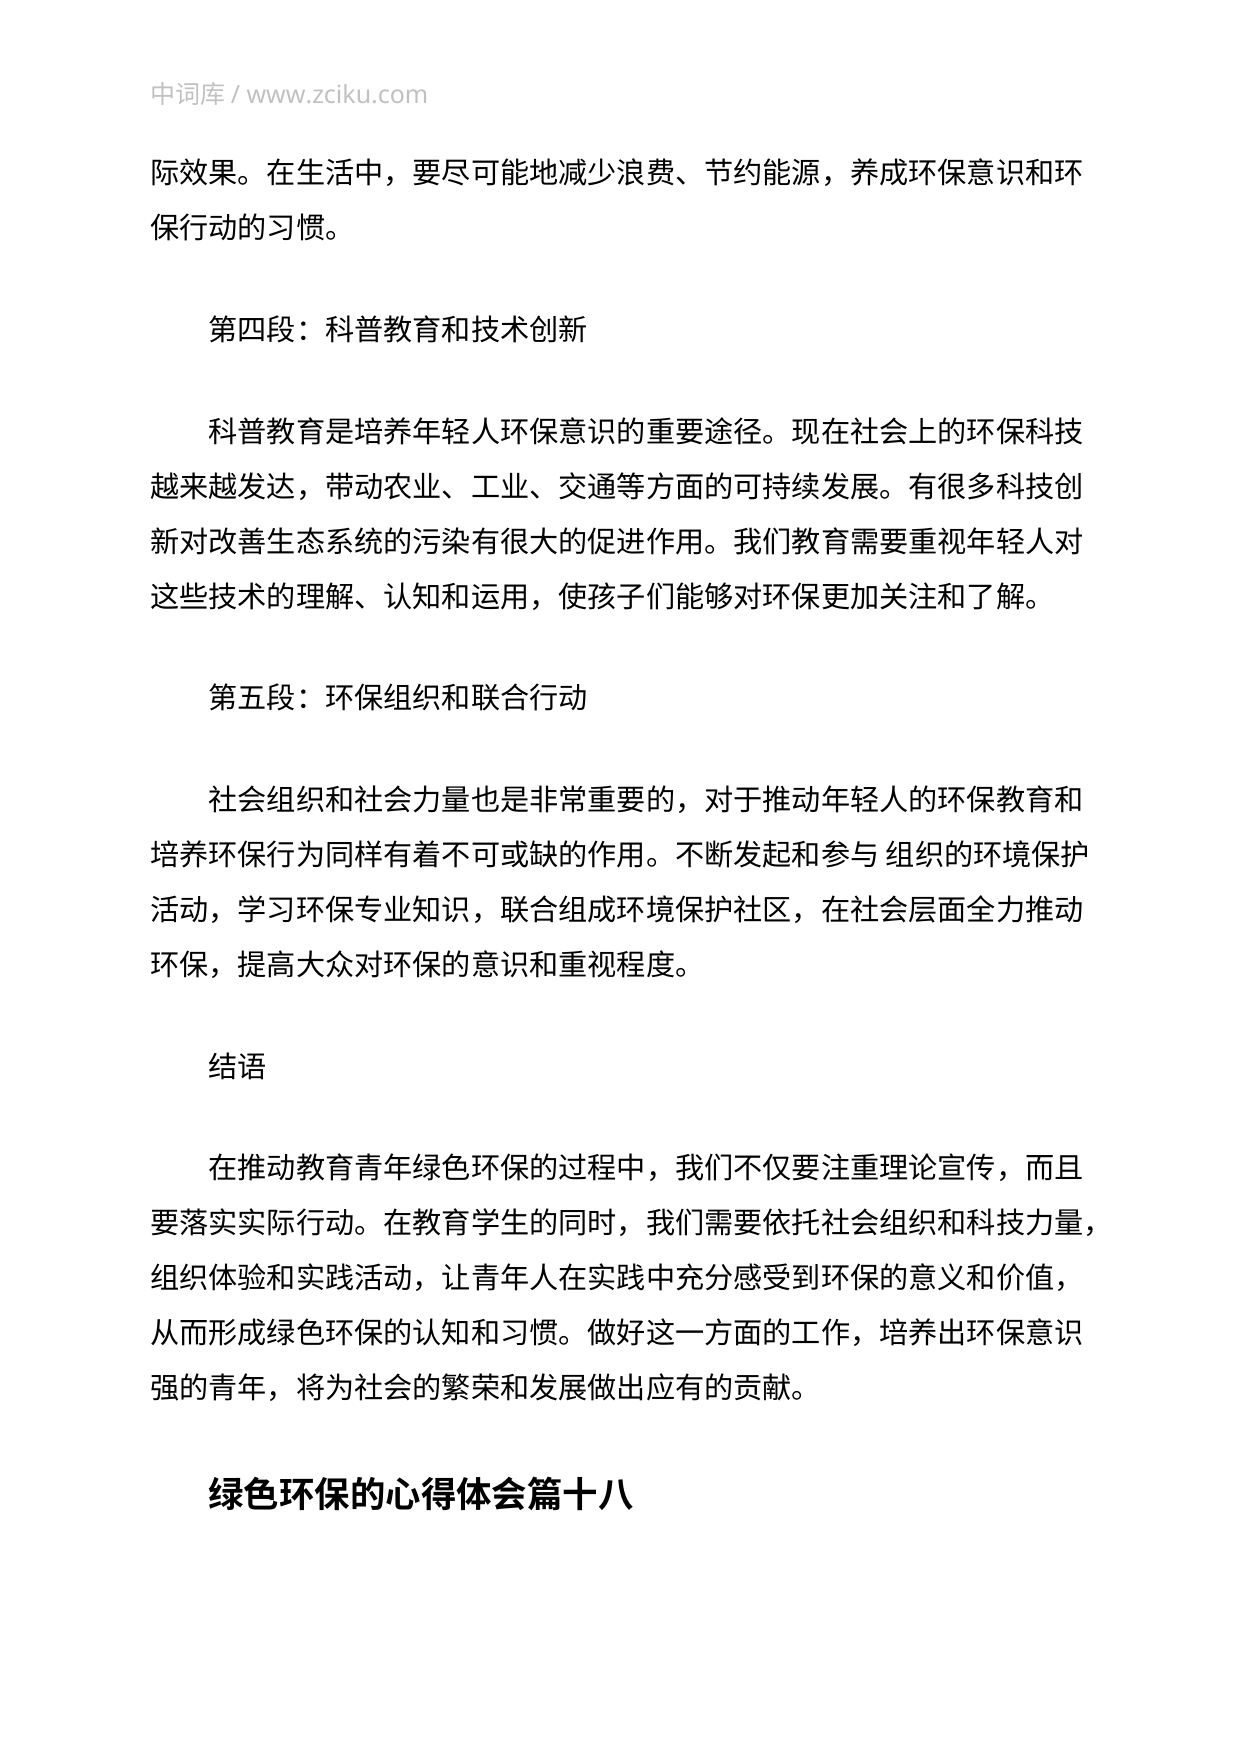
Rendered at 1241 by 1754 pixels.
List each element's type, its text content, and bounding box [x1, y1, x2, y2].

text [150, 150, 1090, 247]
text 第五段：环保组织和联合行动 [150, 675, 1090, 717]
text 在推动教育青年绿色环保的过程中，我们不仅要注重理论宣传，而且要落实实际行动。在教育学生的同时，我们需要依托社会组织和科技力量，组织体验和实践活动，让青年人在实践中充分感受到环保的意义和价值，从而形成绿色环保的认知和习惯。做好这一方面的工作，培养出环保意识强的青年，将为社会的繁荣和发展做出应有的贡献。 [150, 1145, 1090, 1407]
text 社会组织和社会力量也是非常重要的，对于推动年轻人的环保教育和培养环保行为同样有着不可或缺的作用。不断发起和参与 组织的环境保护活动，学习环保专业知识，联合组成环境保护社区，在社会层面全力推动环保，提高大众对环保的意识和重视程度。 [150, 777, 1090, 984]
text 结语 [150, 1043, 1090, 1085]
text 绿色环保的心得体会篇十八 [150, 1466, 1090, 1517]
text 科普教育是培养年轻人环保意识的重要途径。现在社会上的环保科技越来越发达，带动农业、工业、交通等方面的可持续发展。有很多科技创新对改善生态系统的污染有很大的促进作用。我们教育需要重视年轻人对这些技术的理解、认知和运用，使孩子们能够对环保更加关注和了解。 [150, 408, 1090, 615]
text 第四段：科普教育和技术创新 [150, 307, 1090, 349]
